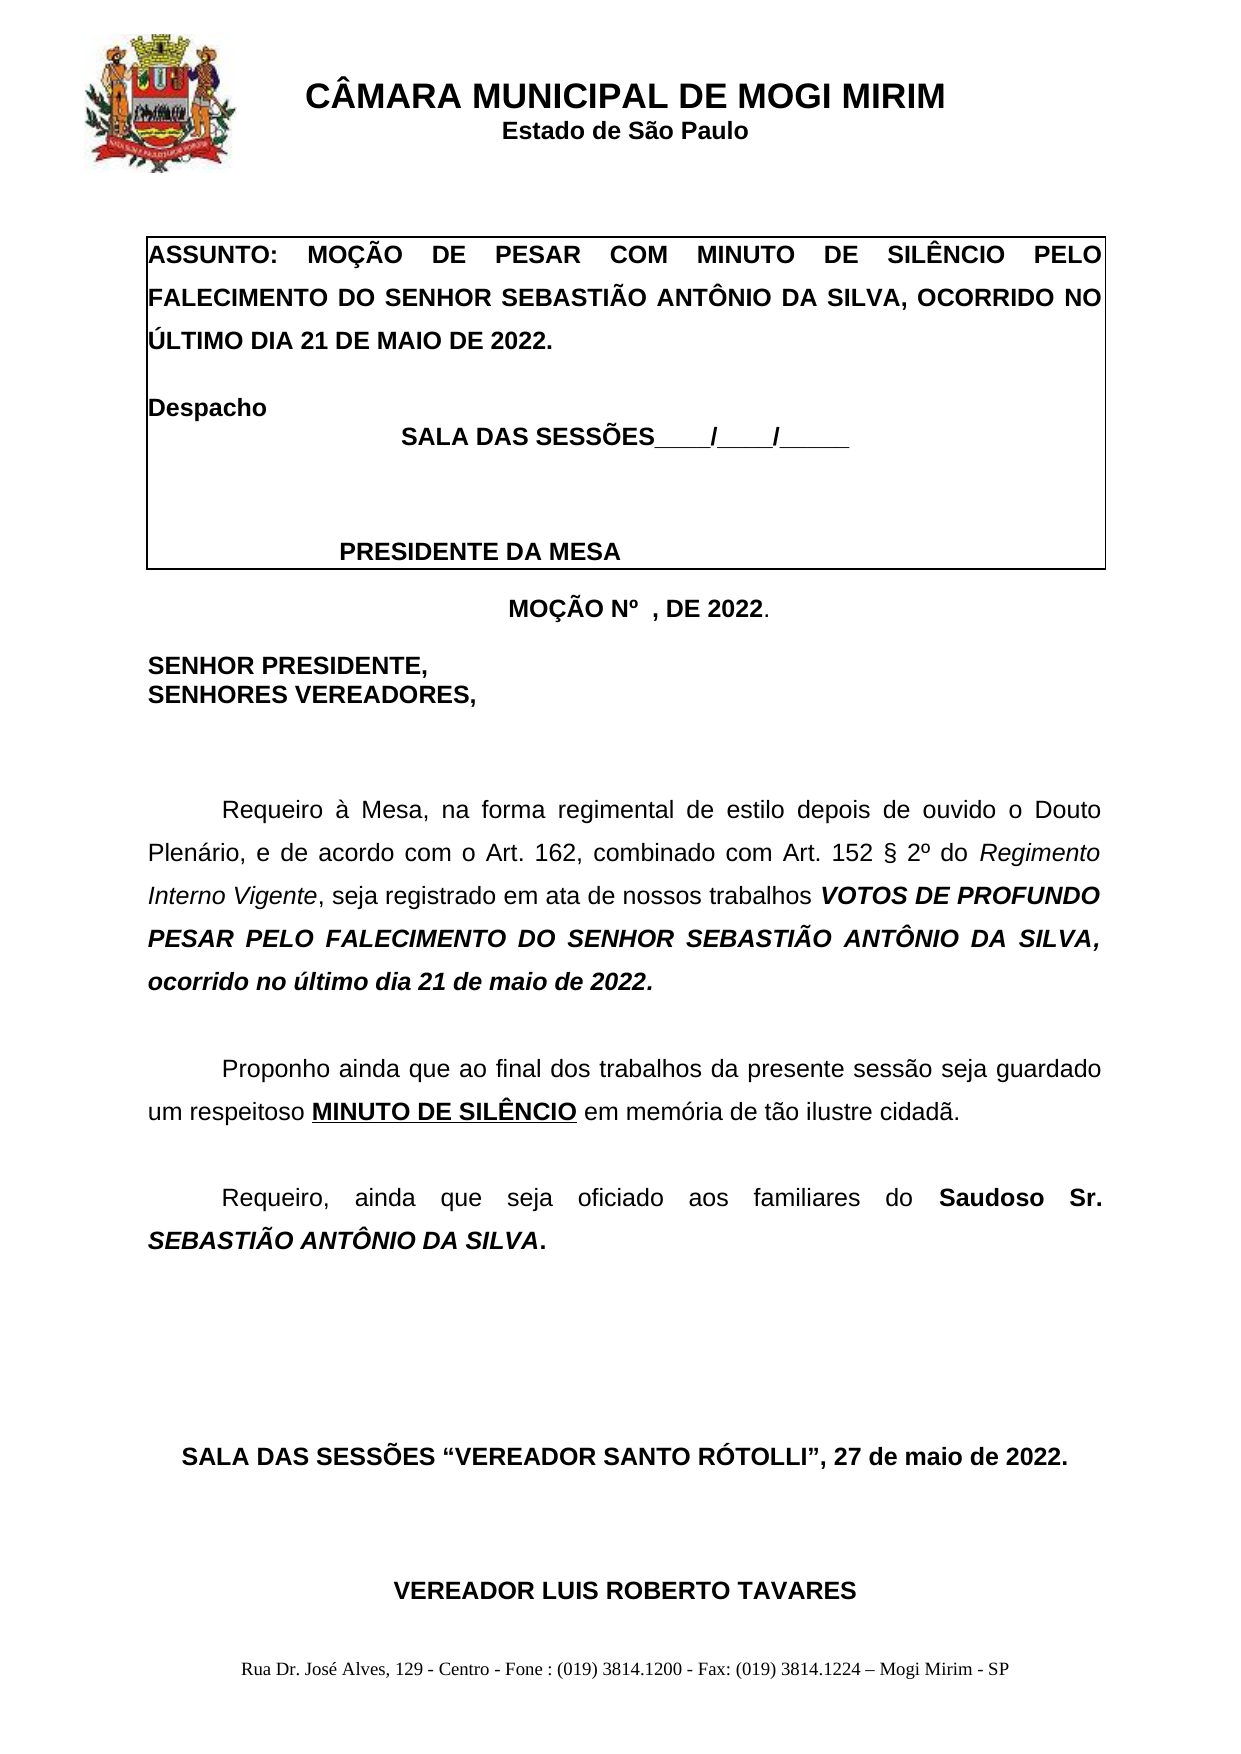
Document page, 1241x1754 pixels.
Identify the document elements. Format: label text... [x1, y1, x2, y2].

text Proponho ainda que ao final dos trabalhos da presente sessão seja guardado um respeitoso MINUTO DE SILÊNCIO em memória de tão ilustre cidadã. [148, 1053, 1103, 1125]
text VEREADOR LUIS ROBERTO TAVARES [148, 1576, 1103, 1605]
picture [84, 34, 237, 173]
text SENHOR PRESIDENTE, [148, 651, 1103, 680]
text PRESIDENTE DA MESA [148, 533, 1105, 568]
text SALA DAS SESSÕES____/____/_____ [148, 422, 1103, 451]
text Despacho [148, 393, 1103, 422]
text MOÇÃO Nº , DE 2022. [148, 593, 1103, 622]
text Requeiro à Mesa, na forma regimental de estilo depois de ouvido o Douto Plenário, e de acordo com o Art. 162, combinado com Art. 152 § 2º do Regimento Interno Vigente, seja registrado em ata de nossos trabalhos VOTOS DE PROFUNDO PESAR PELO FALECIMENTO DO SENHOR SEBASTIÃO ANTÔNIO DA SILVA, ocorrido no último dia 21 de maio de 2022. [148, 795, 1103, 996]
text SENHORES VEREADORES, [148, 680, 1103, 708]
text ASSUNTO: MOÇÃO DE PESAR COM MINUTO DE SILÊNCIO PELO FALECIMENTO DO SENHOR SEBASTIÃO ANTÔNIO DA SILVA, OCORRIDO NO ÚLTIMO DIA 21 DE MAIO DE 2022. [148, 238, 1105, 355]
text SALA DAS SESSÕES “VEREADOR SANTO RÓTOLLI”, 27 de maio de 2022. [148, 1442, 1103, 1470]
text Requeiro, ainda que seja oficiado aos familiares do Saudoso Sr. SEBASTIÃO ANTÔNIO DA SILVA. [148, 1183, 1103, 1255]
